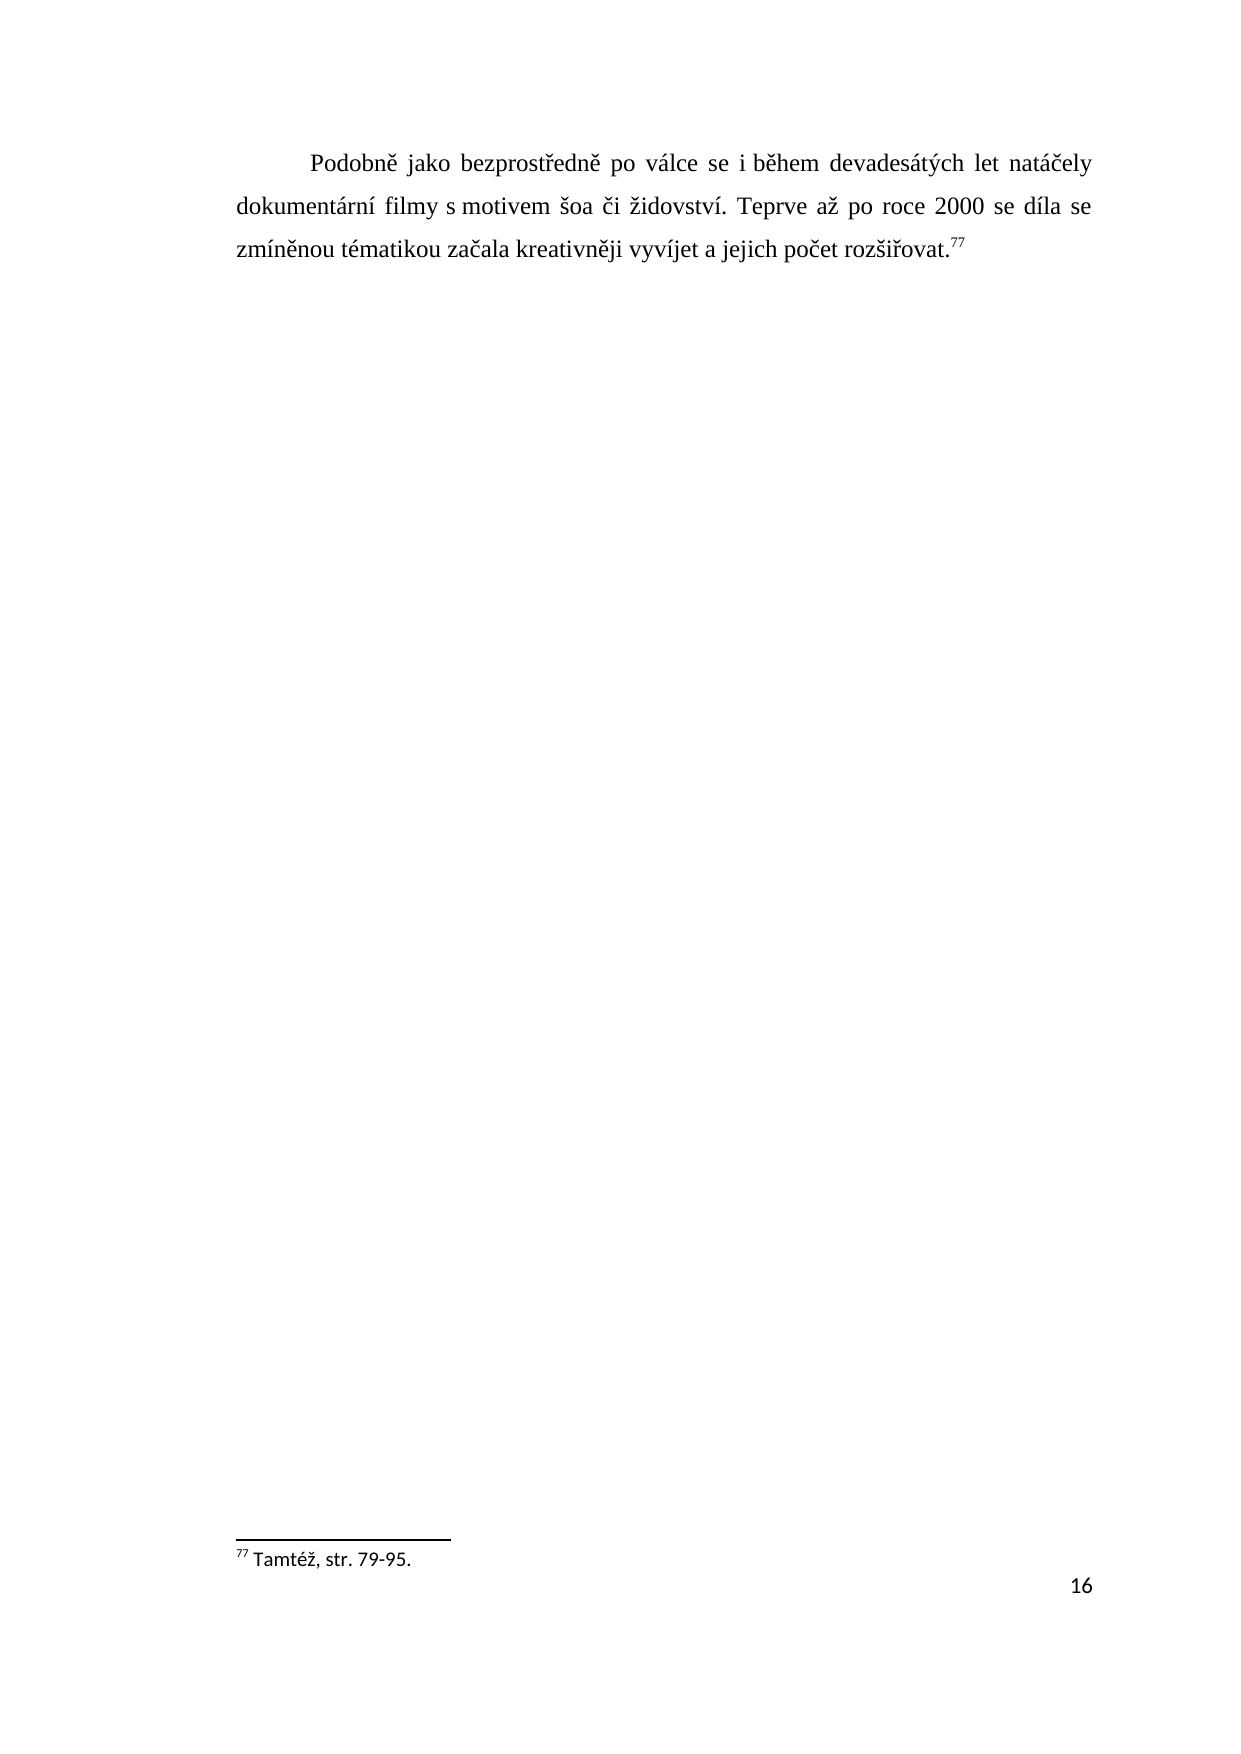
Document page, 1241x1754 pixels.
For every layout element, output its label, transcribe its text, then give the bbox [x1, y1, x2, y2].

text Podobně jako bezprostředně po válce se i během devadesátých let natáčely dokumentární filmy s motivem šoa či židovství. Teprve až po roce 2000 se díla se zmíněnou tématikou začala kreativněji vyvíjet a jejich počet rozšiřovat. [236, 148, 1093, 263]
